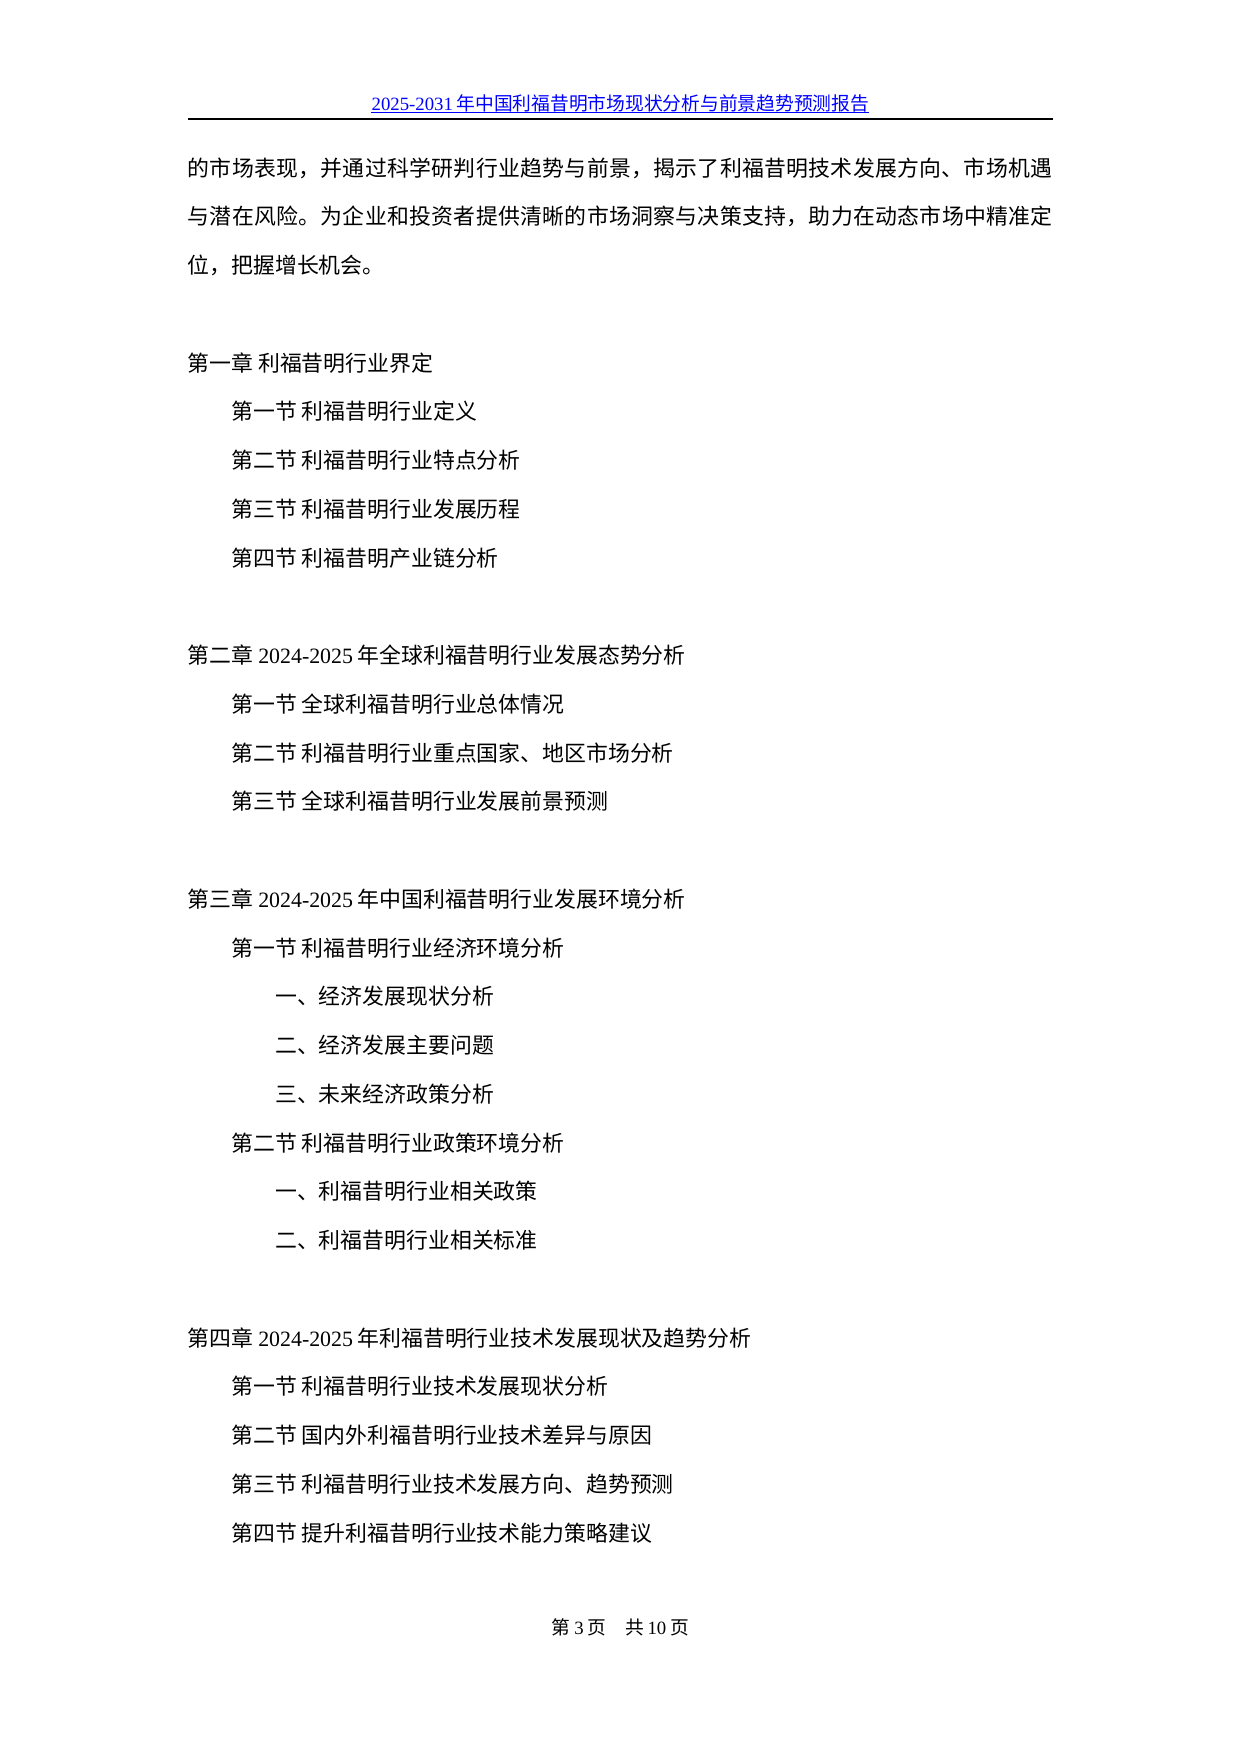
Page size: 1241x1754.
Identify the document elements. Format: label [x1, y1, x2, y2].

text [187, 150, 1053, 1548]
